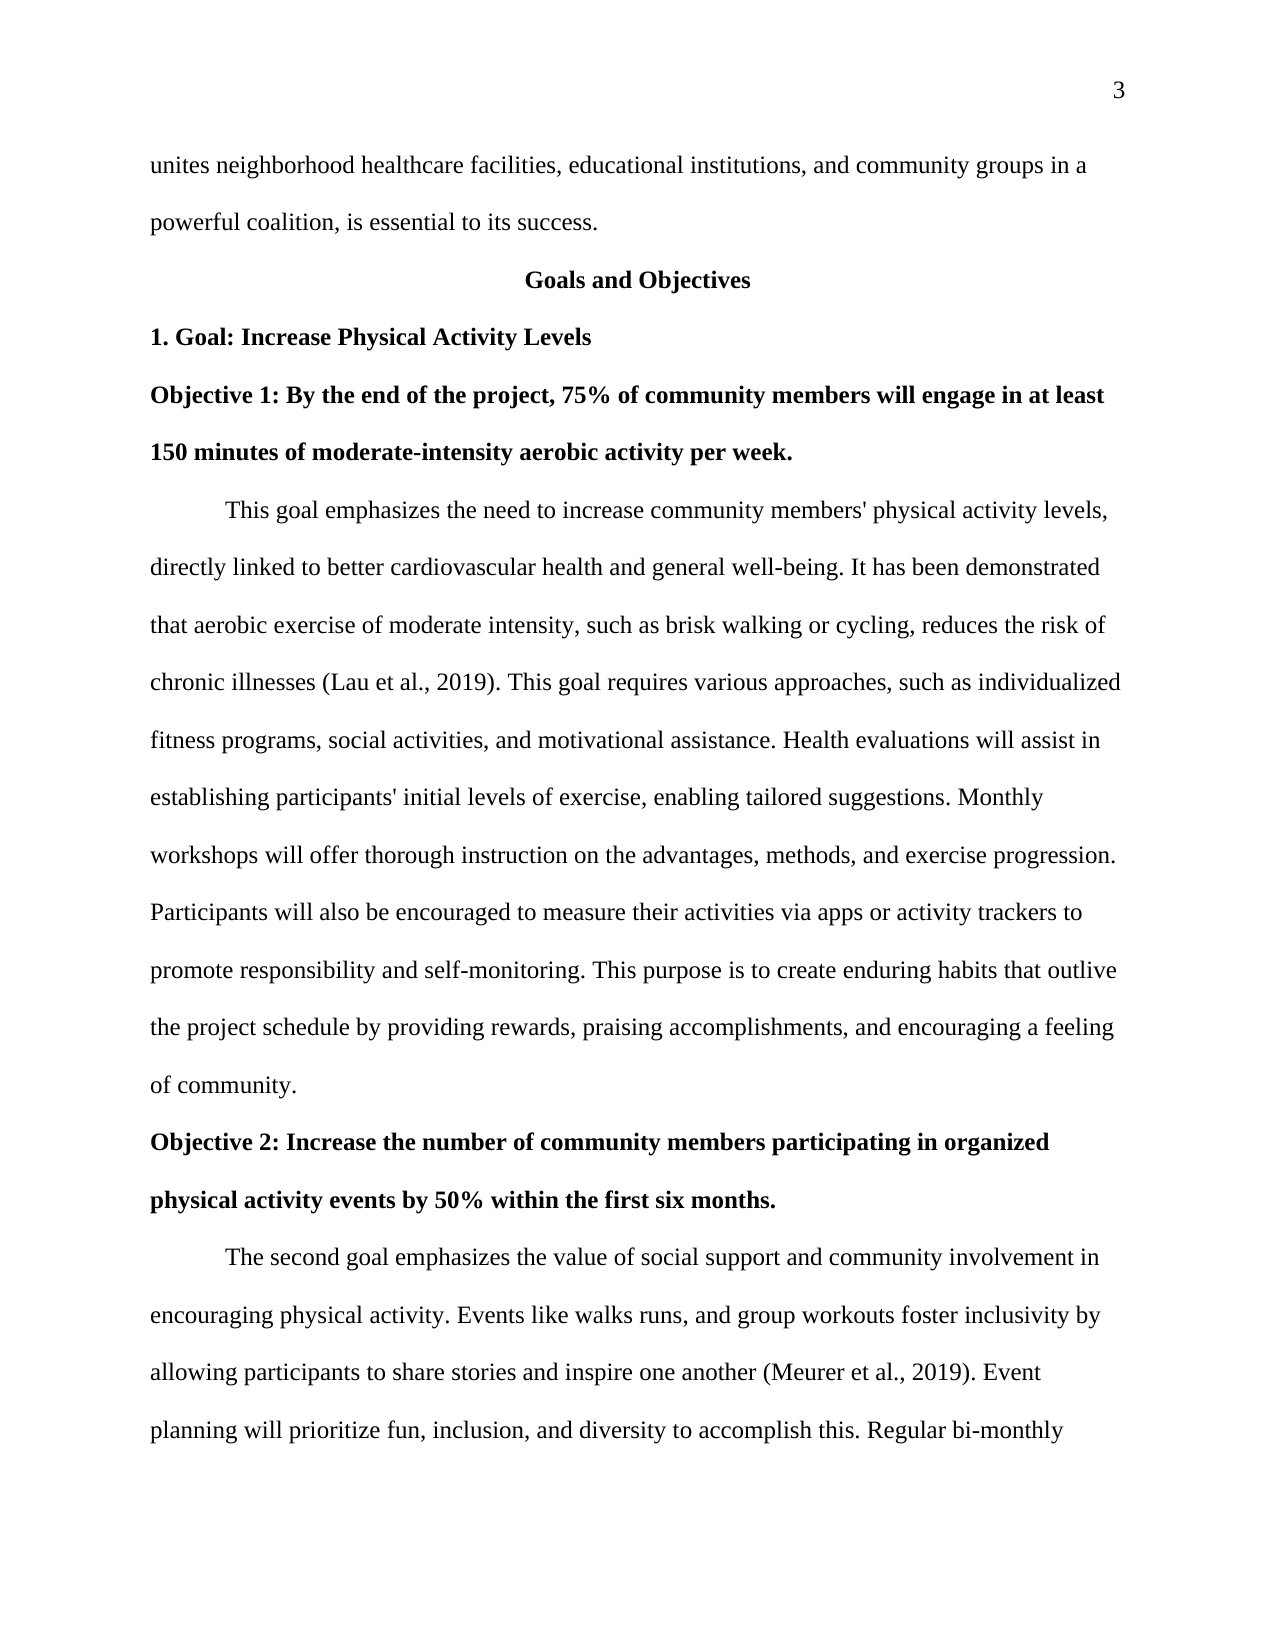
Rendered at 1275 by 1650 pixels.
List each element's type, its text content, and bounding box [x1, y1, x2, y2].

text Objective 2: Increase the number of community members participating in organized physical activity events by 50% within the first six months. [150, 1127, 1125, 1214]
text This goal emphasizes the need to increase community members' physical activity levels, directly linked to better cardiovascular health and general well-being. It has been demonstrated that aerobic exercise of moderate intensity, such as brisk walking or cycling, reduces the risk of chronic illnesses (Lau et al., 2019). This goal requires various approaches, such as individualized fitness programs, social activities, and motivational assistance. Health evaluations will assist in establishing participants' initial levels of exercise, enabling tailored suggestions. Monthly workshops will offer thorough instruction on the advantages, methods, and exercise progression. Participants will also be encouraged to measure their activities via apps or activity trackers to promote responsibility and self-monitoring. This purpose is to create enduring habits that outlive the project schedule by providing rewards, praising accomplishments, and encouraging a feeling of community. [150, 495, 1125, 1099]
text Goals and Objectives [150, 265, 1125, 294]
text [150, 150, 1125, 236]
text 1. Goal: Increase Physical Activity Levels [150, 322, 1125, 351]
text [150, 1242, 1125, 1444]
text Objective 1: By the end of the project, 75% of community members will engage in at least 150 minutes of moderate-intensity aerobic activity per week. [150, 380, 1125, 466]
